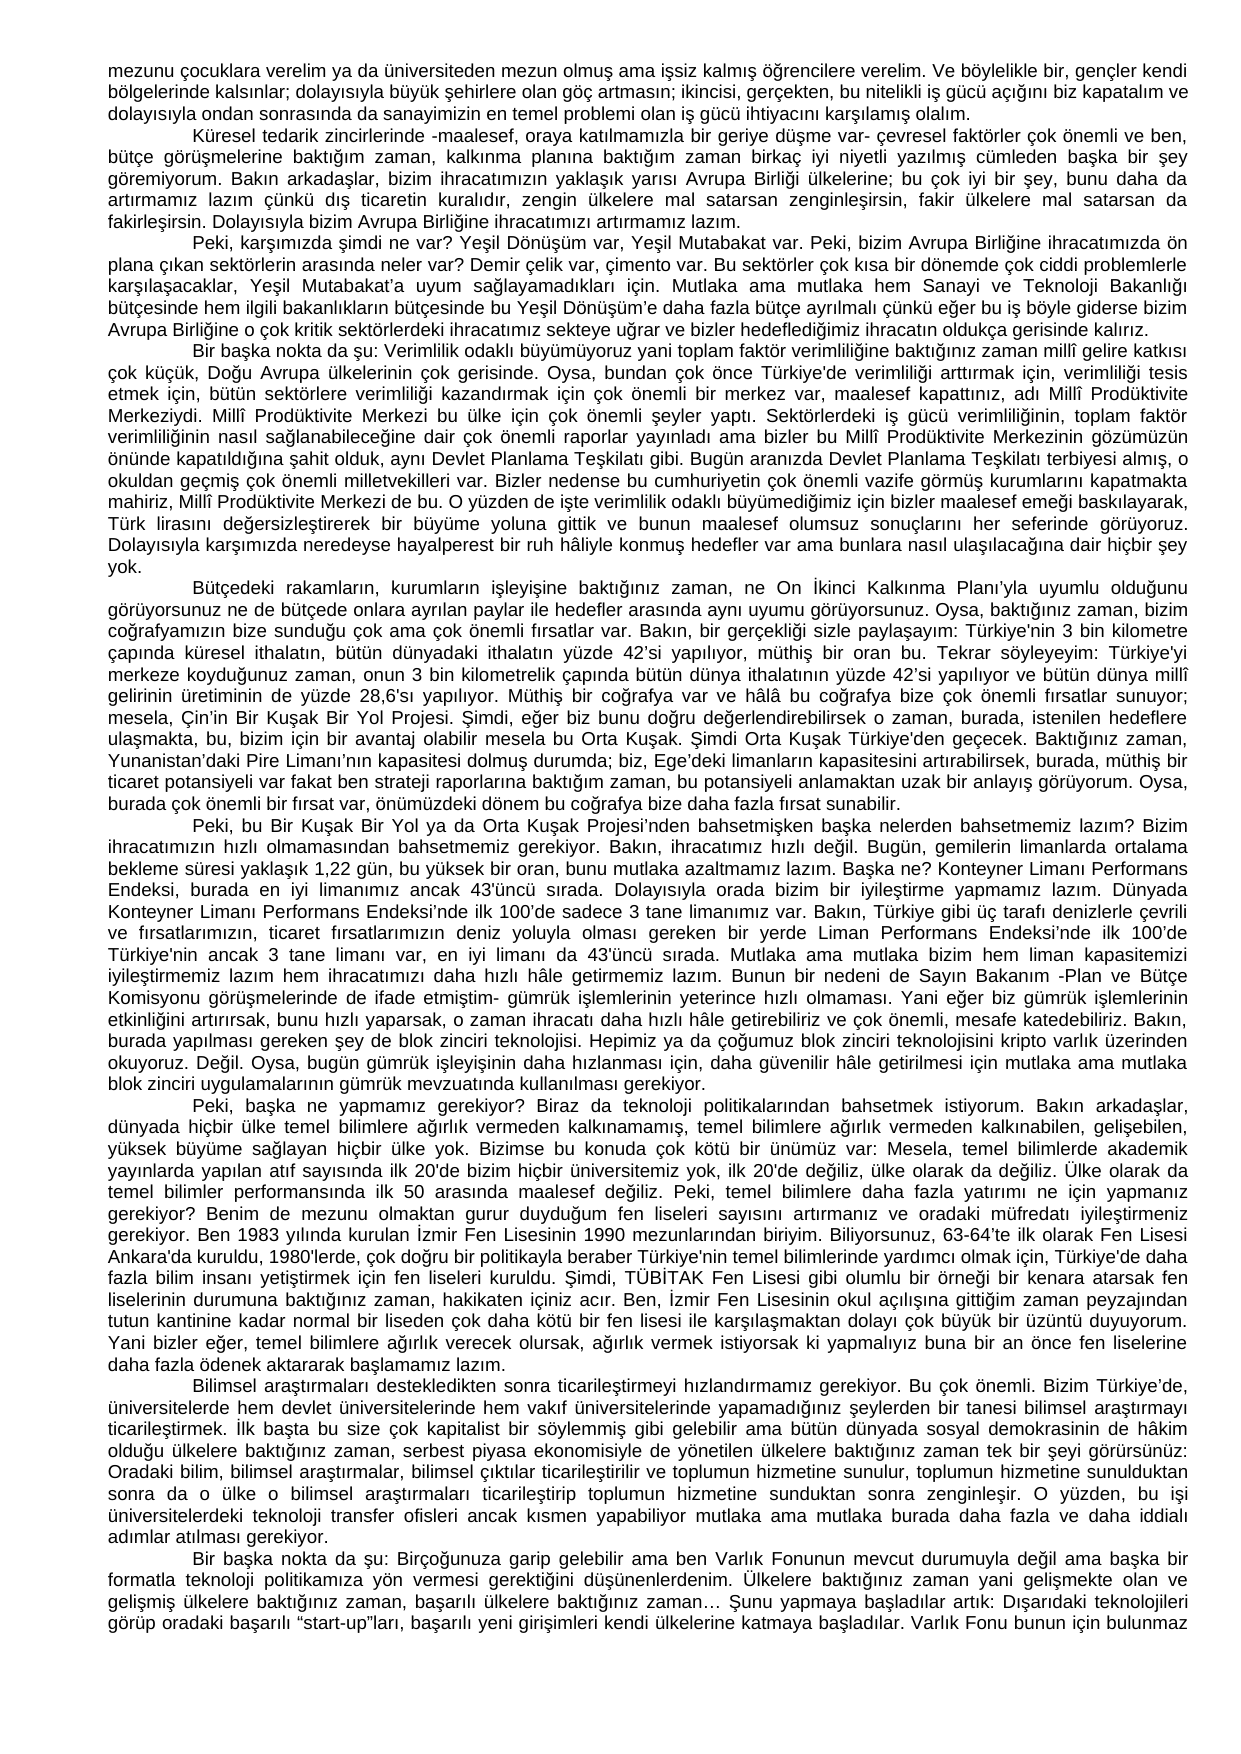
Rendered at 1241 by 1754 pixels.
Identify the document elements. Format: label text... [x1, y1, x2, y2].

text Bir başka nokta da şu: Verimlilik odaklı büyümüyoruz yani toplam faktör verimliliğine baktığınız zaman millî gelire katkısı çok küçük, Doğu Avrupa ülkelerinin çok gerisinde. Oysa, bundan çok önce Türkiye'de verimliliği arttırmak için, verimliliği tesis etmek için, bütün sektörlere verimliliği kazandırmak için çok önemli bir merkez var, maalesef kapattınız, adı Millî Prodüktivite Merkeziydi. Millî Prodüktivite Merkezi bu ülke için çok önemli şeyler yaptı. Sektörlerdeki iş gücü verimliliğinin, toplam faktör verimliliğinin nasıl sağlanabileceğine dair çok önemli raporlar yayınladı ama bizler bu Millî Prodüktivite Merkezinin gözümüzün önünde kapatıldığına şahit olduk, aynı Devlet Planlama Teşkilatı gibi. Bugün aranızda Devlet Planlama Teşkilatı terbiyesi almış, o okuldan geçmiş çok önemli milletvekilleri var. Bizler nedense bu cumhuriyetin çok önemli vazife görmüş kurumlarını kapatmakta mahiriz, Millî Prodüktivite Merkezi de bu. O yüzden de işte verimlilik odaklı büyümediğimiz için bizler maalesef emeği baskılayarak, Türk lirasını değersizleştirerek bir büyüme yoluna gittik ve bunun maalesef olumsuz sonuçlarını her seferinde görüyoruz. Dolayısıyla karşımızda neredeyse hayalperest bir ruh hâliyle konmuş hedefler var ama bunlara nasıl ulaşılacağına dair hiçbir şey yok. [108, 340, 1189, 577]
text Küresel tedarik zincirlerinde -maalesef, oraya katılmamızla bir geriye düşme var- çevresel faktörler çok önemli ve ben, bütçe görüşmelerine baktığım zaman, kalkınma planına baktığım zaman birkaç iyi niyetli yazılmış cümleden başka bir şey göremiyorum. Bakın arkadaşlar, bizim ihracatımızın yaklaşık yarısı Avrupa Birliği ülkelerine; bu çok iyi bir şey, bunu daha da artırmamız lazım çünkü dış ticaretin kuralıdır, zengin ülkelere mal satarsan zenginleşirsin, fakir ülkelere mal satarsan da fakirleşirsin. Dolayısıyla bizim Avrupa Birliğine ihracatımızı artırmamız lazım. [108, 124, 1189, 232]
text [108, 1547, 1189, 1634]
text Peki, başka ne yapmamız gerekiyor? Biraz da teknoloji politikalarından bahsetmek istiyorum. Bakın arkadaşlar, dünyada hiçbir ülke temel bilimlere ağırlık vermeden kalkınamamış, temel bilimlere ağırlık vermeden kalkınabilen, gelişebilen, yüksek büyüme sağlayan hiçbir ülke yok. Bizimse bu konuda çok kötü bir ünümüz var: Mesela, temel bilimlerde akademik yayınlarda yapılan atıf sayısında ilk 20'de bizim hiçbir üniversitemiz yok, ilk 20'de değiliz, ülke olarak da değiliz. Ülke olarak da temel bilimler performansında ilk 50 arasında maalesef değiliz. Peki, temel bilimlere daha fazla yatırımı ne için yapmanız gerekiyor? Benim de mezunu olmaktan gurur duyduğum fen liseleri sayısını artırmanız ve oradaki müfredatı iyileştirmeniz gerekiyor. Ben 1983 yılında kurulan İzmir Fen Lisesinin 1990 mezunlarından biriyim. Biliyorsunuz, 63-64’te ilk olarak Fen Lisesi Ankara'da kuruldu, 1980'lerde, çok doğru bir politikayla beraber Türkiye'nin temel bilimlerinde yardımcı olmak için, Türkiye'de daha fazla bilim insanı yetiştirmek için fen liseleri kuruldu. Şimdi, TÜBİTAK Fen Lisesi gibi olumlu bir örneği bir kenara atarsak fen liselerinin durumuna baktığınız zaman, hakikaten içiniz acır. Ben, İzmir Fen Lisesinin okul açılışına gittiğim zaman peyzajından tutun kantinine kadar normal bir liseden çok daha kötü bir fen lisesi ile karşılaşmaktan dolayı çok büyük bir üzüntü duyuyorum. Yani bizler eğer, temel bilimlere ağırlık verecek olursak, ağırlık vermek istiyorsak ki yapmalıyız buna bir an önce fen liselerine daha fazla ödenek aktararak başlamamız lazım. [108, 1095, 1189, 1375]
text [108, 60, 1189, 124]
text Bütçedeki rakamların, kurumların işleyişine baktığınız zaman, ne On İkinci Kalkınma Planı’yla uyumlu olduğunu görüyorsunuz ne de bütçede onlara ayrılan paylar ile hedefler arasında aynı uyumu görüyorsunuz. Oysa, baktığınız zaman, bizim coğrafyamızın bize sunduğu çok ama çok önemli fırsatlar var. Bakın, bir gerçekliği sizle paylaşayım: Türkiye'nin 3 bin kilometre çapında küresel ithalatın, bütün dünyadaki ithalatın yüzde 42’si yapılıyor, müthiş bir oran bu. Tekrar söyleyeyim: Türkiye'yi merkeze koyduğunuz zaman, onun 3 bin kilometrelik çapında bütün dünya ithalatının yüzde 42’si yapılıyor ve bütün dünya millî gelirinin üretiminin de yüzde 28,6'sı yapılıyor. Müthiş bir coğrafya var ve hâlâ bu coğrafya bize çok önemli fırsatlar sunuyor; mesela, Çin’in Bir Kuşak Bir Yol Projesi. Şimdi, eğer biz bunu doğru değerlendirebilirsek o zaman, burada, istenilen hedeflere ulaşmakta, bu, bizim için bir avantaj olabilir mesela bu Orta Kuşak. Şimdi Orta Kuşak Türkiye'den geçecek. Baktığınız zaman, Yunanistan’daki Pire Limanı’nın kapasitesi dolmuş durumda; biz, Ege’deki limanların kapasitesini artırabilirsek, burada, müthiş bir ticaret potansiyeli var fakat ben strateji raporlarına baktığım zaman, bu potansiyeli anlamaktan uzak bir anlayış görüyorum. Oysa, burada çok önemli bir fırsat var, önümüzdeki dönem bu coğrafya bize daha fazla fırsat sunabilir. [108, 577, 1189, 814]
text Peki, bu Bir Kuşak Bir Yol ya da Orta Kuşak Projesi’nden bahsetmişken başka nelerden bahsetmemiz lazım? Bizim ihracatımızın hızlı olmamasından bahsetmemiz gerekiyor. Bakın, ihracatımız hızlı değil. Bugün, gemilerin limanlarda ortalama bekleme süresi yaklaşık 1,22 gün, bu yüksek bir oran, bunu mutlaka azaltmamız lazım. Başka ne? Konteyner Limanı Performans Endeksi, burada en iyi limanımız ancak 43'üncü sırada. Dolayısıyla orada bizim bir iyileştirme yapmamız lazım. Dünyada Konteyner Limanı Performans Endeksi’nde ilk 100’de sadece 3 tane limanımız var. Bakın, Türkiye gibi üç tarafı denizlerle çevrili ve fırsatlarımızın, ticaret fırsatlarımızın deniz yoluyla olması gereken bir yerde Liman Performans Endeksi’nde ilk 100’de Türkiye'nin ancak 3 tane limanı var, en iyi limanı da 43'üncü sırada. Mutlaka ama mutlaka bizim hem liman kapasitemizi iyileştirmemiz lazım hem ihracatımızı daha hızlı hâle getirmemiz lazım. Bunun bir nedeni de Sayın Bakanım -Plan ve Bütçe Komisyonu görüşmelerinde de ifade etmiştim- gümrük işlemlerinin yeterince hızlı olmaması. Yani eğer biz gümrük işlemlerinin etkinliğini artırırsak, bunu hızlı yaparsak, o zaman ihracatı daha hızlı hâle getirebiliriz ve çok önemli, mesafe katedebiliriz. Bakın, burada yapılması gereken şey de blok zinciri teknolojisi. Hepimiz ya da çoğumuz blok zinciri teknolojisini kripto varlık üzerinden okuyoruz. Değil. Oysa, bugün gümrük işleyişinin daha hızlanması için, daha güvenilir hâle getirilmesi için mutlaka ama mutlaka blok zinciri uygulamalarının gümrük mevzuatında kullanılması gerekiyor. [108, 814, 1189, 1095]
text Peki, karşımızda şimdi ne var? Yeşil Dönüşüm var, Yeşil Mutabakat var. Peki, bizim Avrupa Birliğine ihracatımızda ön plana çıkan sektörlerin arasında neler var? Demir çelik var, çimento var. Bu sektörler çok kısa bir dönemde çok ciddi problemlerle karşılaşacaklar, Yeşil Mutabakat’a uyum sağlayamadıkları için. Mutlaka ama mutlaka hem Sanayi ve Teknoloji Bakanlığı bütçesinde hem ilgili bakanlıkların bütçesinde bu Yeşil Dönüşüm’e daha fazla bütçe ayrılmalı çünkü eğer bu iş böyle giderse bizim Avrupa Birliğine o çok kritik sektörlerdeki ihracatımız sekteye uğrar ve bizler hedeflediğimiz ihracatın oldukça gerisinde kalırız. [108, 232, 1189, 340]
text Bilimsel araştırmaları destekledikten sonra ticarileştirmeyi hızlandırmamız gerekiyor. Bu çok önemli. Bizim Türkiye’de, üniversitelerde hem devlet üniversitelerinde hem vakıf üniversitelerinde yapamadığınız şeylerden bir tanesi bilimsel araştırmayı ticarileştirmek. İlk başta bu size çok kapitalist bir söylemmiş gibi gelebilir ama bütün dünyada sosyal demokrasinin de hâkim olduğu ülkelere baktığınız zaman, serbest piyasa ekonomisiyle de yönetilen ülkelere baktığınız zaman tek bir şeyi görürsünüz: Oradaki bilim, bilimsel araştırmalar, bilimsel çıktılar ticarileştirilir ve toplumun hizmetine sunulur, toplumun hizmetine sunulduktan sonra da o ülke o bilimsel araştırmaları ticarileştirip toplumun hizmetine sunduktan sonra zenginleşir. O yüzden, bu işi üniversitelerdeki teknoloji transfer ofisleri ancak kısmen yapabiliyor mutlaka ama mutlaka burada daha fazla ve daha iddialı adımlar atılması gerekiyor. [108, 1375, 1189, 1547]
